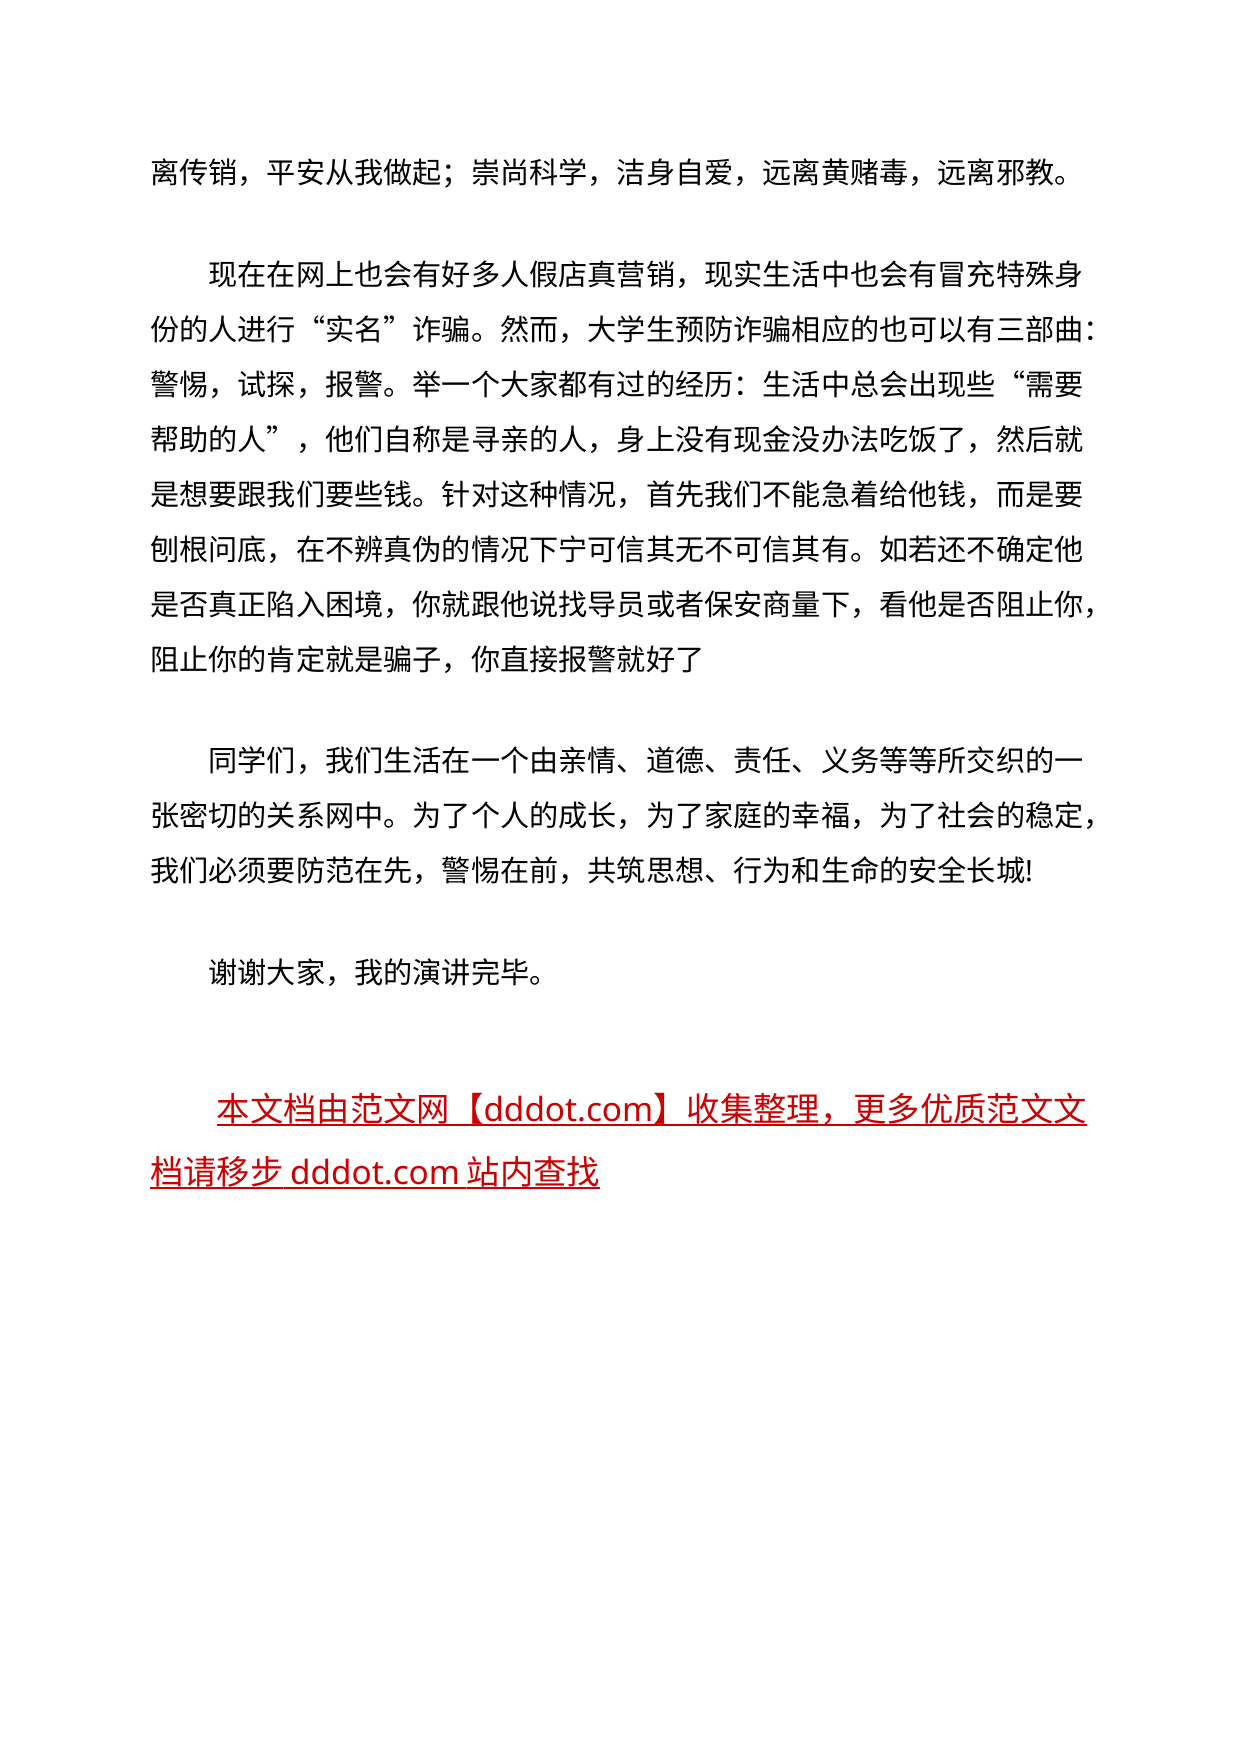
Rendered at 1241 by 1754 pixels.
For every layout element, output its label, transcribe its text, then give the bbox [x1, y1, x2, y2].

text 现在在网上也会有好多人假店真营销，现实生活中也会有冒充特殊身份的人进行“实名”诈骗。然而，大学生预防诈骗相应的也可以有三部曲：警惕，试探，报警。举一个大家都有过的经历：生活中总会出现些“需要帮助的人”，他们自称是寻亲的人，身上没有现金没办法吃饭了，然后就是想要跟我们要些钱。针对这种情况，首先我们不能急着给他钱，而是要刨根问底，在不辨真伪的情况下宁可信其无不可信其有。如若还不确定他是否真正陷入困境，你就跟他说找导员或者保安商量下，看他是否阻止你，阻止你的肯定就是骗子，你直接报警就好了 [150, 252, 1090, 678]
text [150, 150, 1090, 192]
text 谢谢大家，我的演讲完毕。 [150, 949, 1090, 992]
text 本文档由范文网【dddot.com】收集整理，更多优质范文文档请移步dddot.com站内查找 [150, 1083, 1090, 1194]
text 同学们，我们生活在一个由亲情、道德、责任、义务等等所交织的一张密切的关系网中。为了个人的成长，为了家庭的幸福，为了社会的稳定，我们必须要防范在先，警惕在前，共筑思想、行为和生命的安全长城! [150, 738, 1090, 890]
